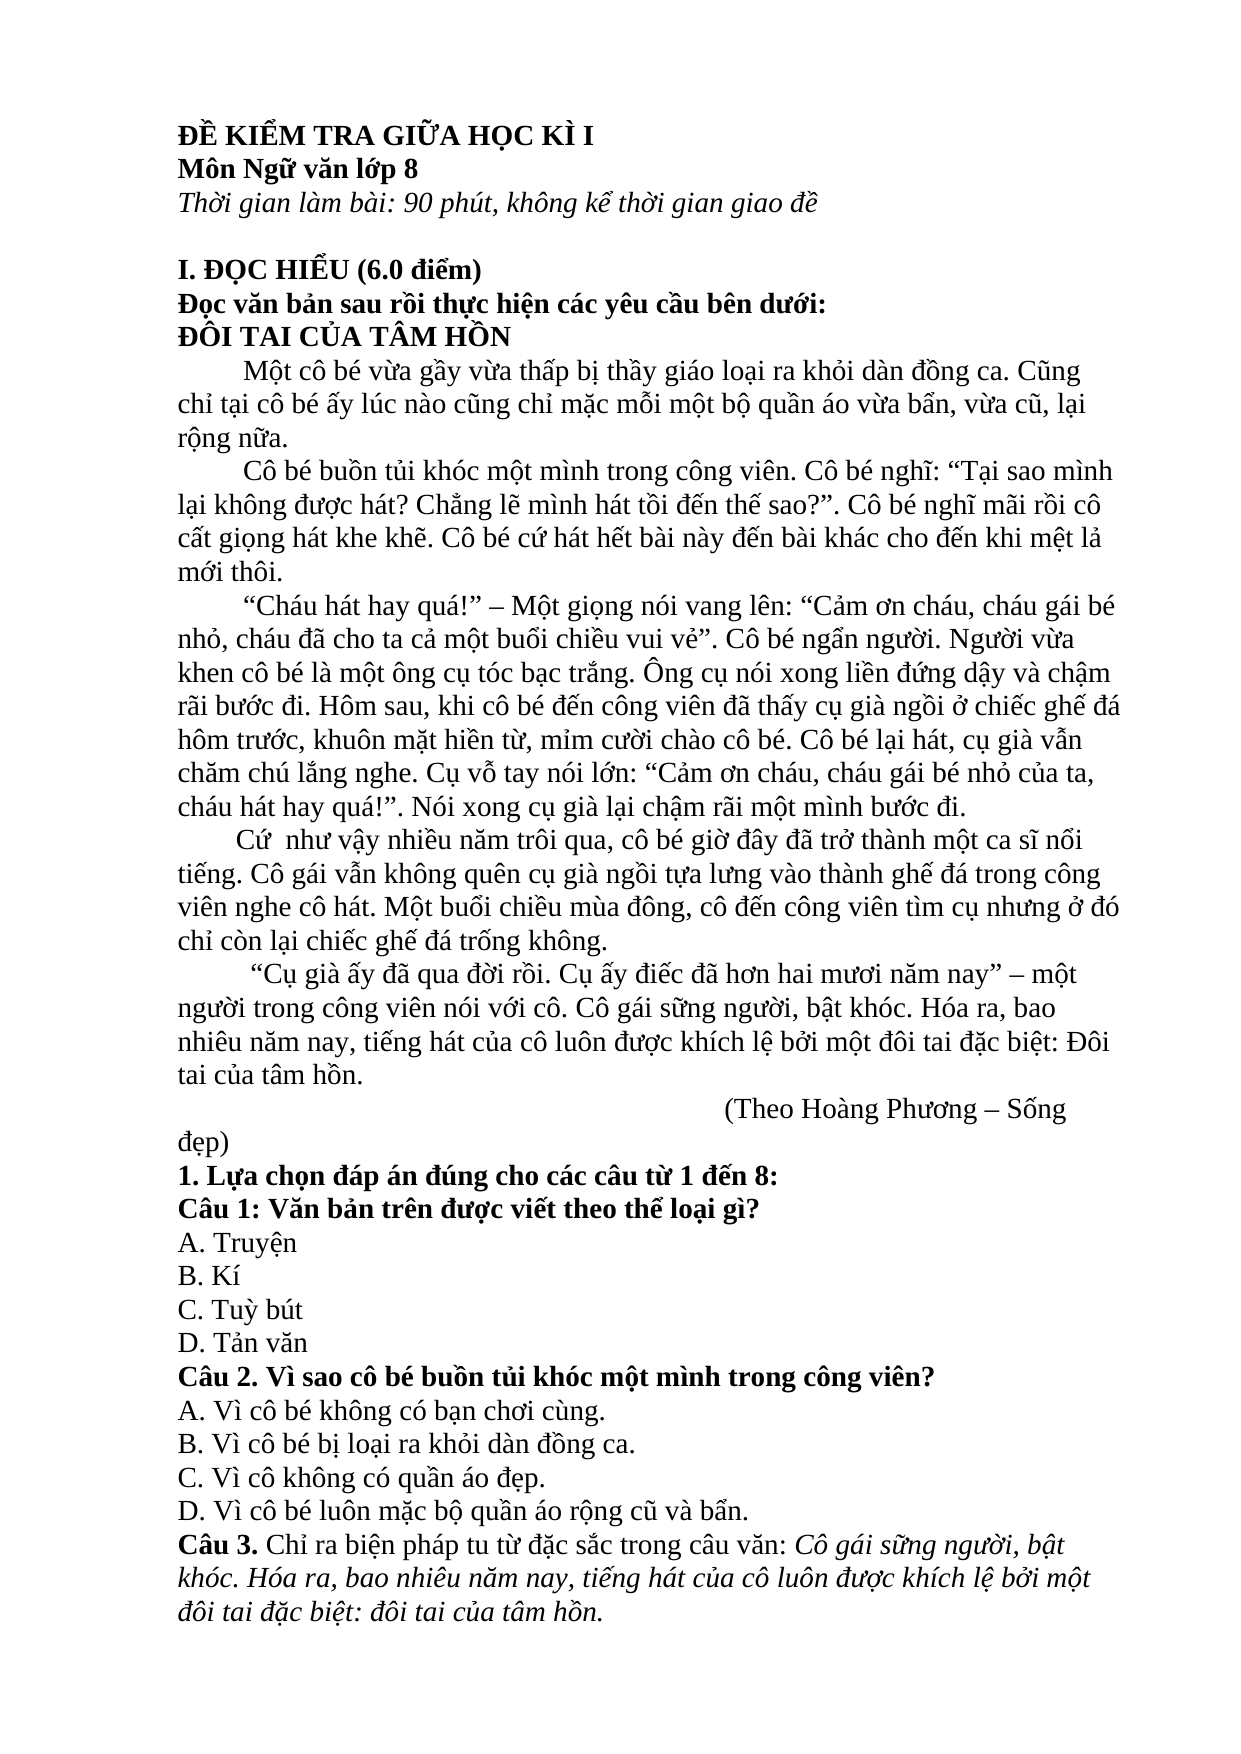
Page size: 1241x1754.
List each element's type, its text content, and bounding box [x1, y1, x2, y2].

text A. Vì cô bé không có bạn chơi cùng. [177, 1393, 1122, 1426]
text C. Vì cô không có quần áo đẹp. [177, 1460, 1122, 1493]
text Câu 2. Vì sao cô bé buồn tủi khóc một mình trong công viên? [177, 1359, 1122, 1393]
text 1. Lựa chọn đáp án đúng cho các câu từ 1 đến 8: [177, 1158, 1122, 1191]
text C. Tuỳ bút [177, 1292, 1122, 1326]
text B. Kí [177, 1258, 1122, 1292]
text Câu 1: Văn bản trên được viết theo thể loại gì? [177, 1191, 1122, 1225]
text I. ĐỌC HIỂU (6.0 điểm) [177, 252, 1122, 286]
text D. Tản văn [177, 1326, 1122, 1359]
text Đọc văn bản sau rồi thực hiện các yêu cầu bên dưới: [177, 286, 1122, 319]
text B. Vì cô bé bị loại ra khỏi dàn đồng ca. [177, 1426, 1122, 1460]
text ĐÔI TAI CỦA TÂM HỒN [177, 319, 1122, 353]
text Thời gian làm bài: 90 phút, không kể thời gian giao đề [177, 185, 1122, 219]
text A. Truyện [177, 1225, 1122, 1258]
text Một cô bé vừa gầy vừa thấp bị thầy giáo loại ra khỏi dàn đồng ca. Cũng chỉ tại cô bé ấy lúc nào cũng chỉ mặc mỗi một bộ quần áo vừa bẩn, vừa cũ, lại rộng nữa. [177, 353, 1122, 453]
text “Cháu hát hay quá!” – Một giọng nói vang lên: “Cảm ơn cháu, cháu gái bé nhỏ, cháu đã cho ta cả một buổi chiều vui vẻ”. Cô bé ngẩn người. Người vừa khen cô bé là một ông cụ tóc bạc trắng. Ông cụ nói xong liền đứng dậy và chậm rãi bước đi. Hôm sau, khi cô bé đến công viên đã thấy cụ già ngồi ở chiếc ghế đá hôm trước, khuôn mặt hiền từ, mỉm cười chào cô bé. Cô bé lại hát, cụ già vẫn chăm chú lắng nghe. Cụ vỗ tay nói lớn: “Cảm ơn cháu, cháu gái bé nhỏ của ta, cháu hát hay quá!”. Nói xong cụ già lại chậm rãi một mình bước đi. [177, 588, 1122, 822]
text D. Vì cô bé luôn mặc bộ quần áo rộng cũ và bẩn. [177, 1493, 1122, 1527]
text ĐỀ KIỂM TRA GIỮA HỌC KÌ I [177, 118, 1122, 152]
text Cứ như vậy nhiều năm trôi qua, cô bé giờ đây đã trở thành một ca sĩ nổi tiếng. Cô gái vẫn không quên cụ già ngồi tựa lưng vào thành ghế đá trong công viên nghe cô hát. Một buổi chiều mùa đông, cô đến công viên tìm cụ nhưng ở đó chỉ còn lại chiếc ghế đá trống không. [177, 822, 1122, 957]
text “Cụ già ấy đã qua đời rồi. Cụ ấy điếc đã hơn hai mươi năm nay” – một người trong công viên nói với cô. Cô gái sững người, bật khóc. Hóa ra, bao nhiêu năm nay, tiếng hát của cô luôn được khích lệ bởi một đôi tai đặc biệt: Đôi tai của tâm hồn. [177, 957, 1122, 1091]
text (Theo Hoàng Phương – Sống đẹp) [177, 1091, 1122, 1158]
text Cô bé buồn tủi khóc một mình trong công viên. Cô bé nghĩ: “Tại sao mình lại không được hát? Chẳng lẽ mình hát tồi đến thế sao?”. Cô bé nghĩ mãi rồi cô cất giọng hát khe khẽ. Cô bé cứ hát hết bài này đến bài khác cho đến khi mệt lả mới thôi. [177, 453, 1122, 588]
text Môn Ngữ văn lớp 8 [177, 152, 1122, 185]
text Câu 3. Chỉ ra biện pháp tu từ đặc sắc trong câu văn: Cô gái sững người, bật khóc. Hóa ra, bao nhiêu năm nay, tiếng hát của cô luôn được khích lệ bởi một đôi tai đặc biệt: đôi tai của tâm hồn. [177, 1527, 1122, 1627]
